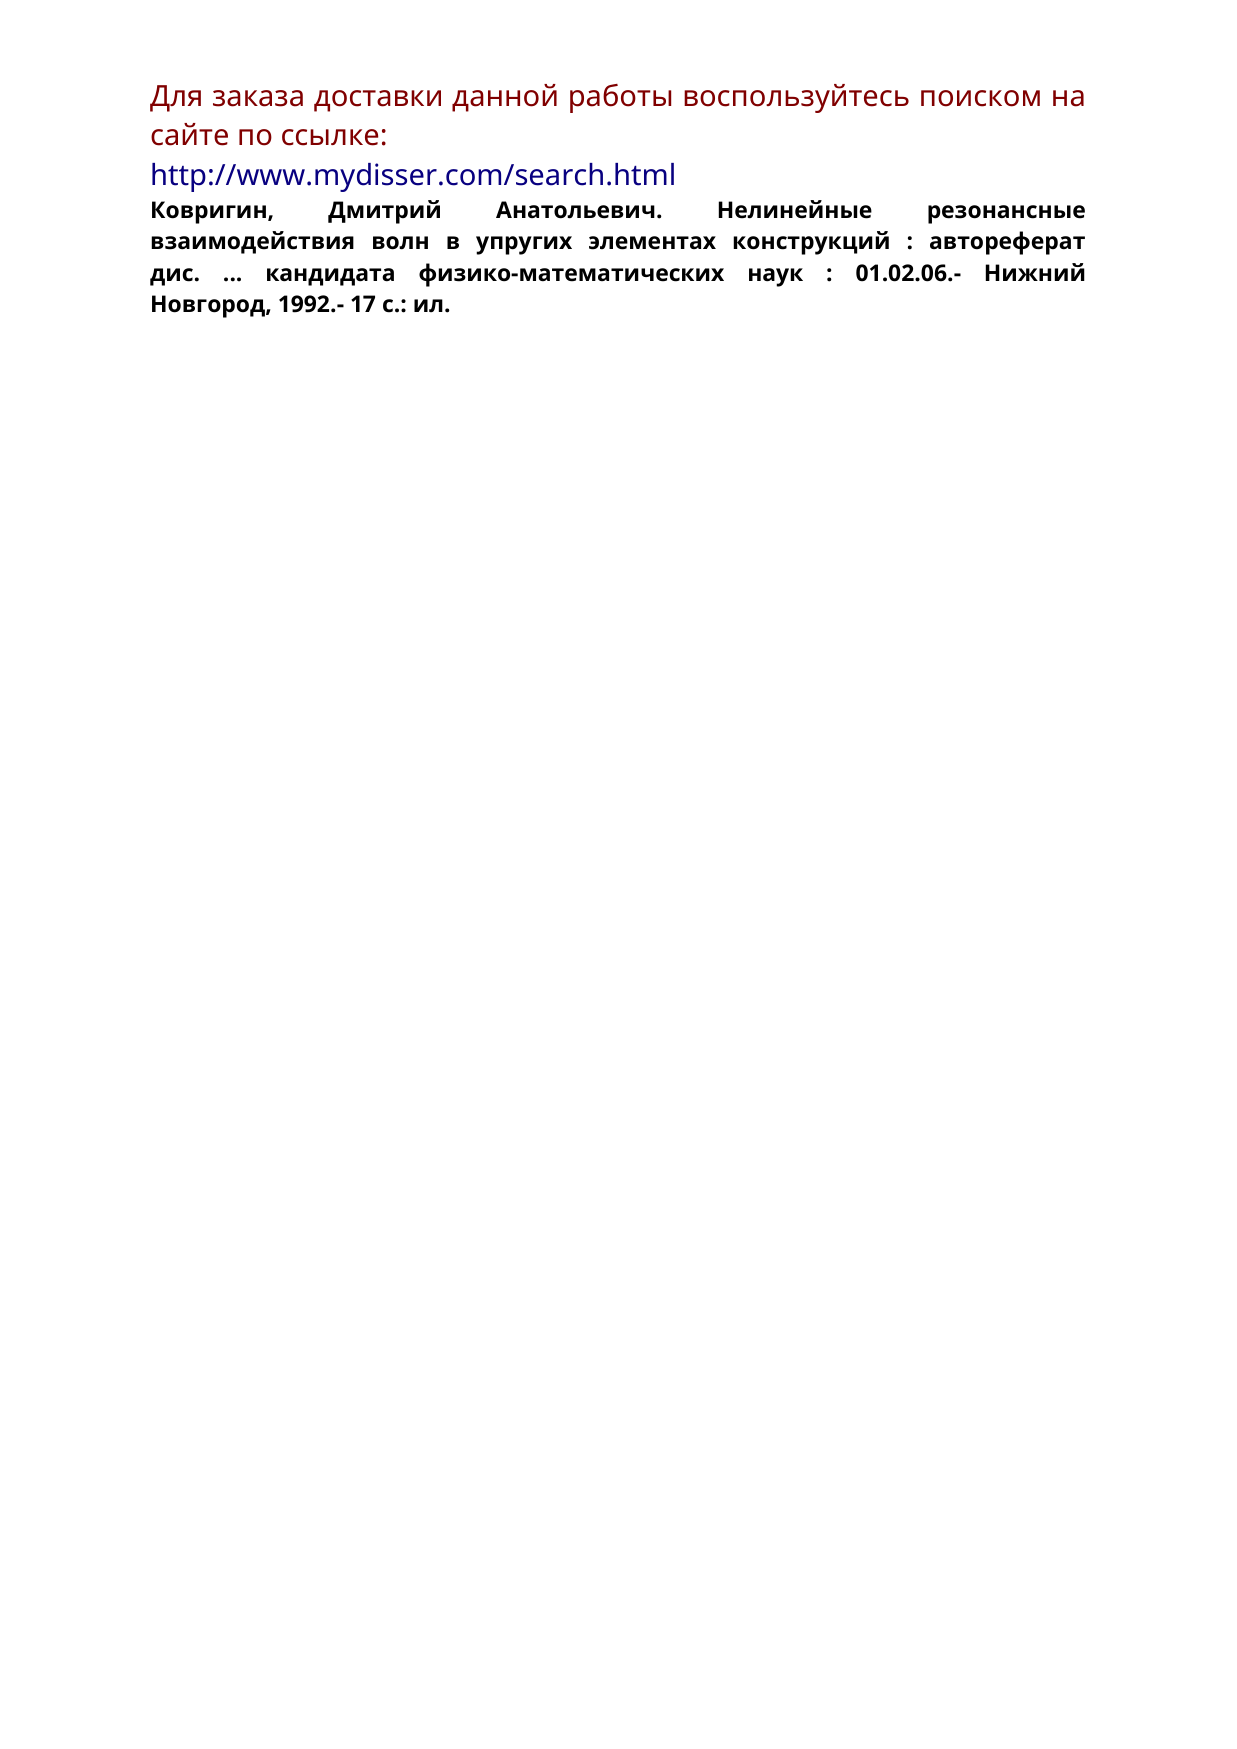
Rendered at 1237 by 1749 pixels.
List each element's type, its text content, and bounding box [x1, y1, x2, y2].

text Ковригин, Дмитрий Анатольевич. Нелинейные резонансные взаимодействия волн в упругих элементах конструкций : автореферат дис. ... кандидата физико-математических наук : 01.02.06.- Нижний Новгород, 1992.- 17 с.: ил. [150, 194, 1086, 319]
